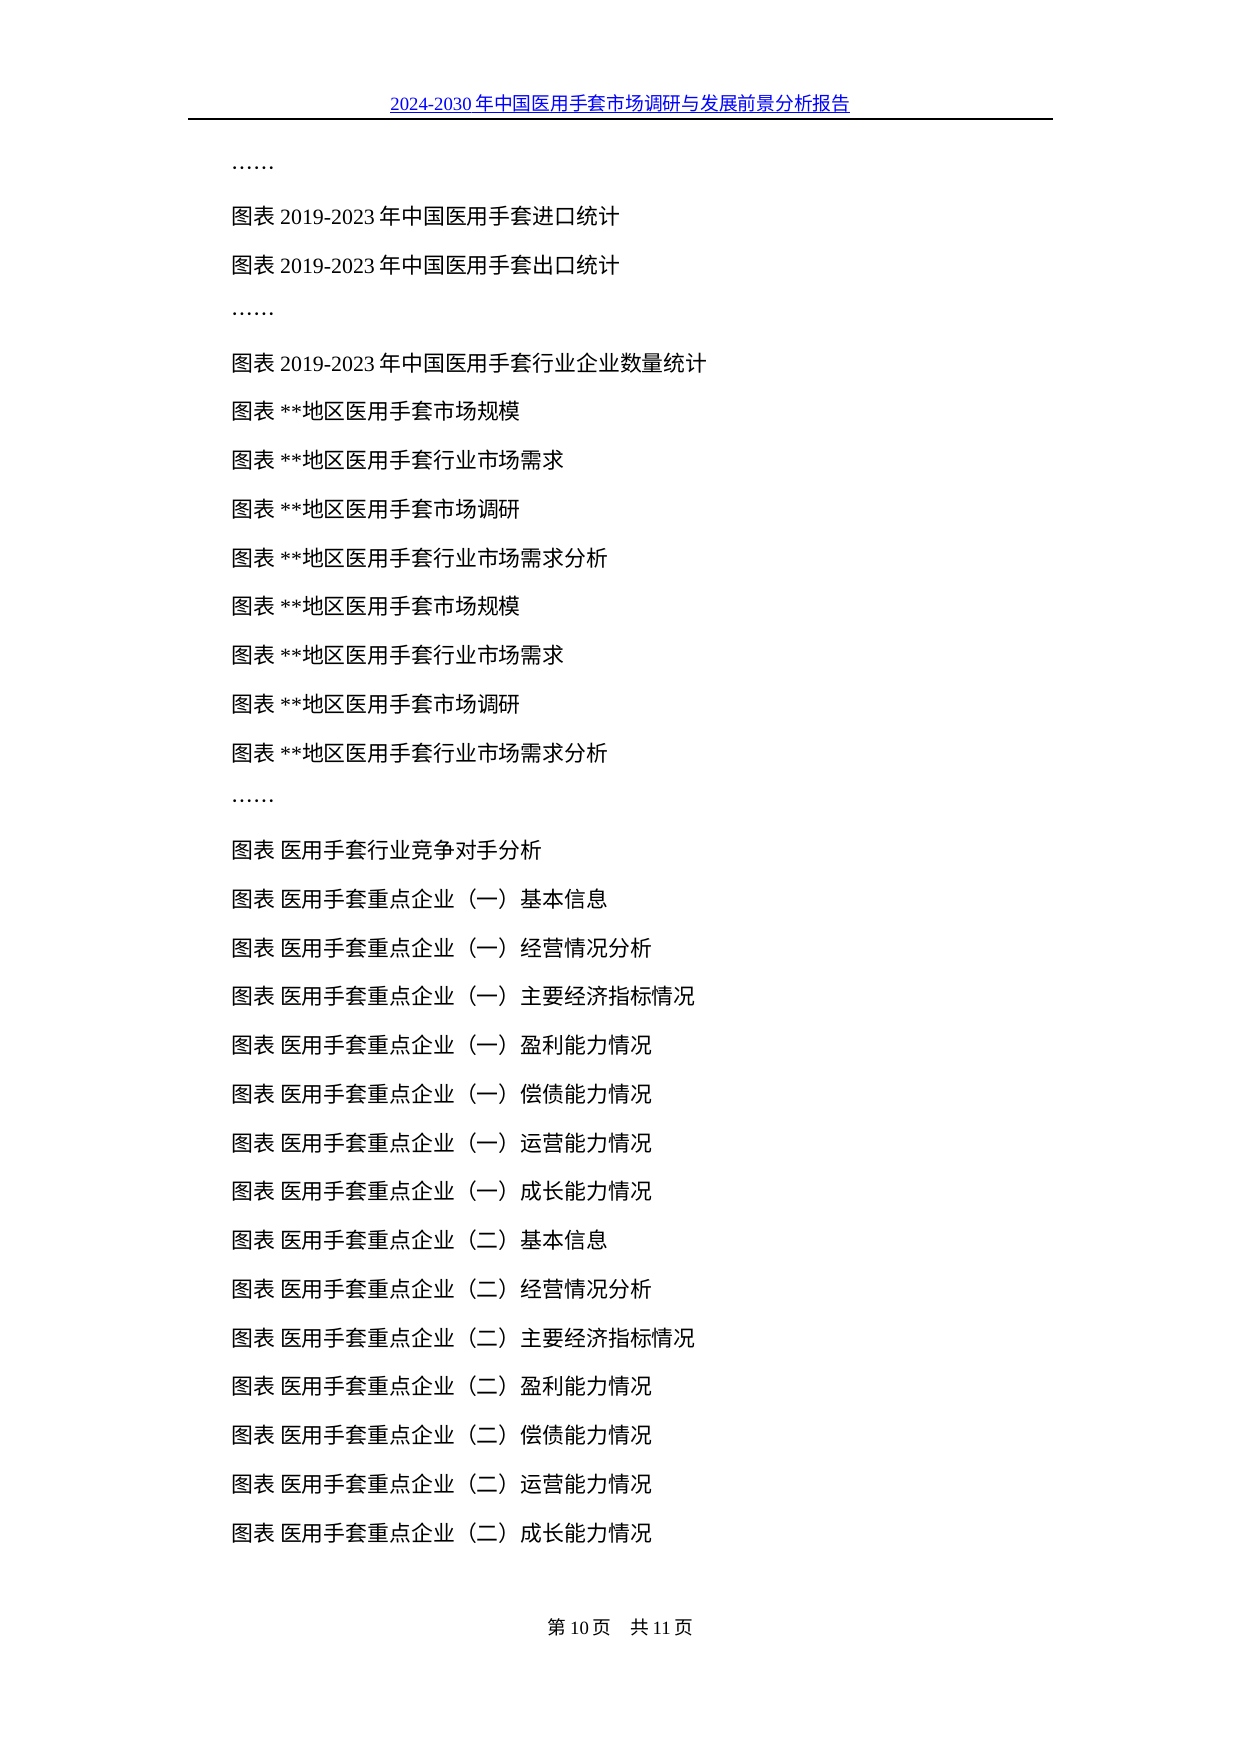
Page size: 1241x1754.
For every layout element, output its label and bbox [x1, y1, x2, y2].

text [187, 150, 1053, 1548]
